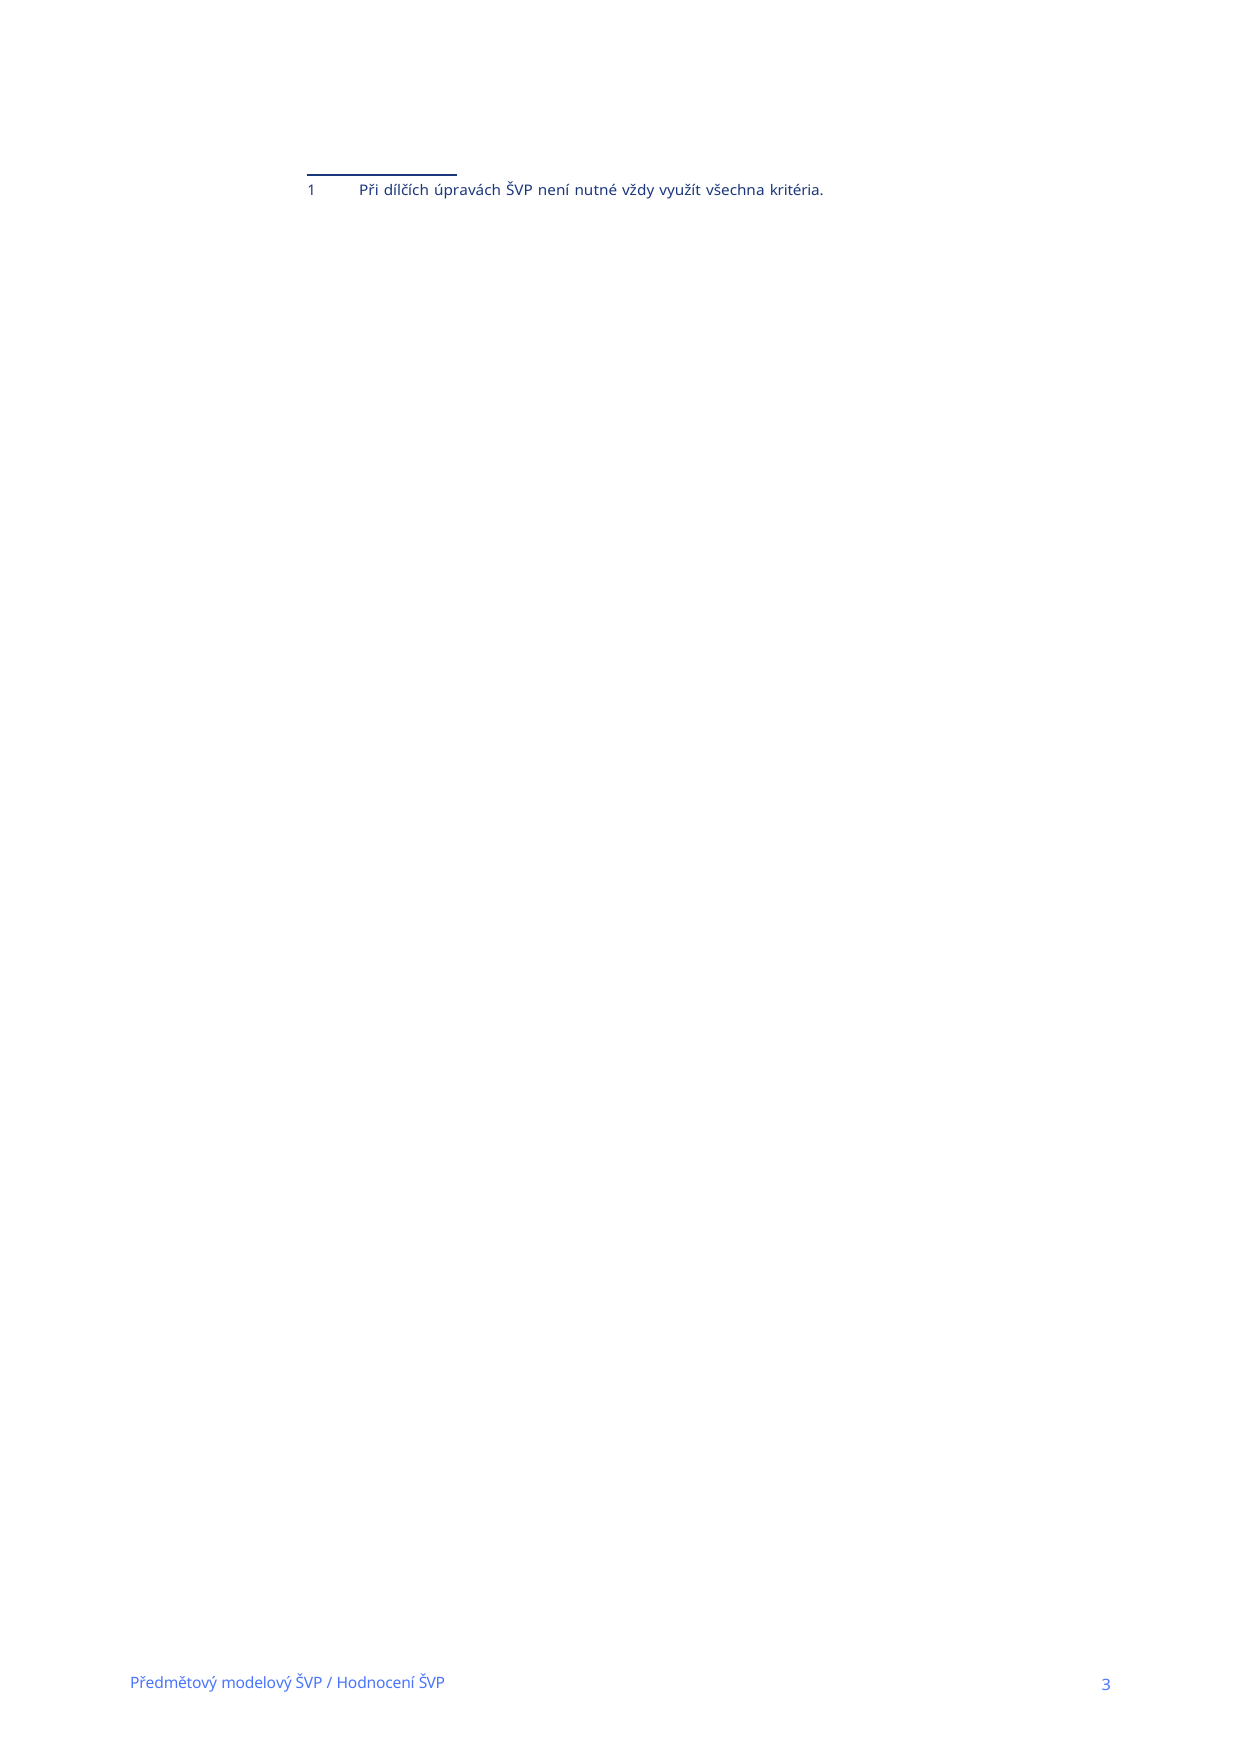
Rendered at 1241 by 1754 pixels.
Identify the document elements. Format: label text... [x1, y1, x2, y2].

list Při dílčích úpravách ŠVP není nutné vždy využít všechna kritéria. [307, 180, 1234, 200]
